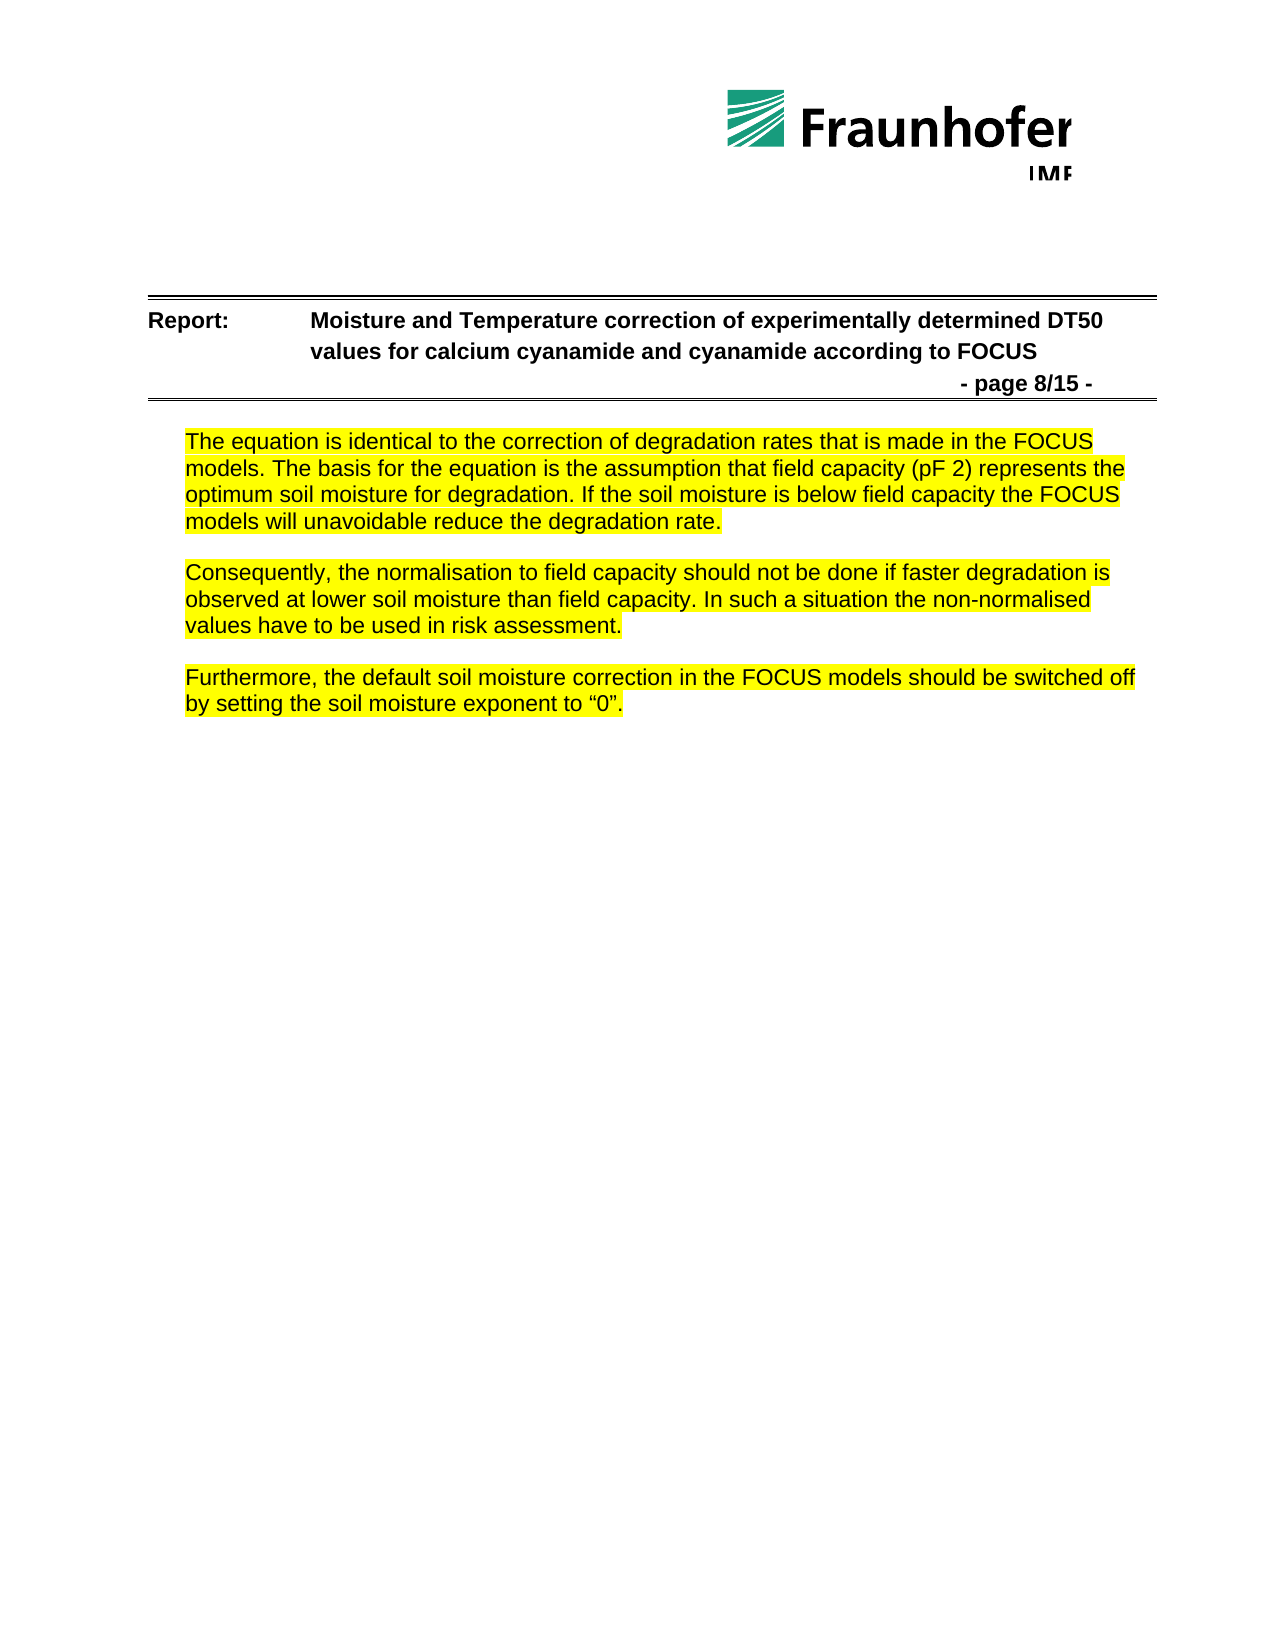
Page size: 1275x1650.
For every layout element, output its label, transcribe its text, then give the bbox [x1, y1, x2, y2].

list The equation is identical to the correction of degradation rates that is made in the FOCUS models. The basis for the equation is the assumption that field capacity (pF 2) represents the optimum soil moisture for degradation. If the soil moisture is below field capacity the FOCUS models will unavoidable reduce the degradation rate. [185, 428, 1157, 534]
list Consequently, the normalisation to field capacity should not be done if faster degradation is observed at lower soil moisture than field capacity. In such a situation the non-normalised values have to be used in risk assessment. [622, 559, 1157, 639]
list Furthermore, the default soil moisture correction in the FOCUS models should be switched off by setting the soil moisture exponent to “0”. [623, 664, 1157, 717]
